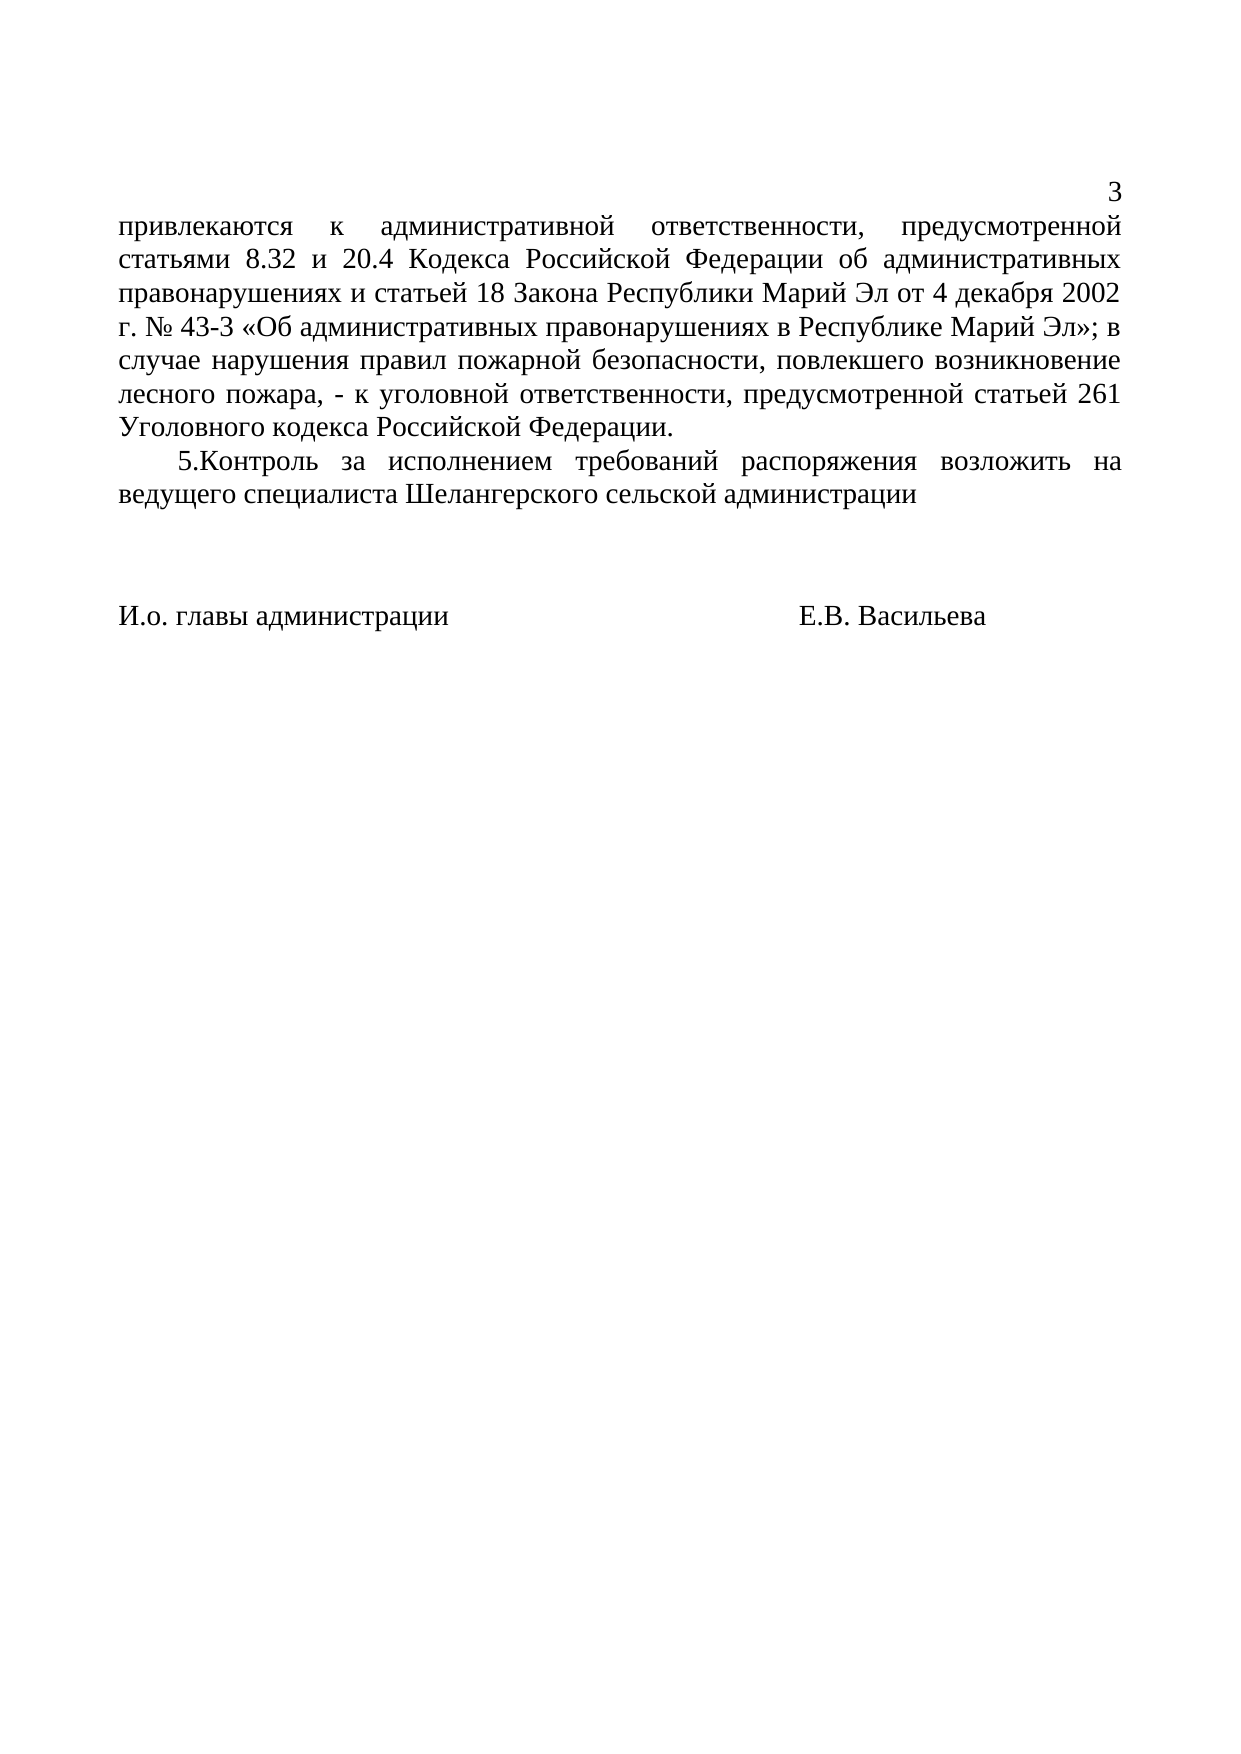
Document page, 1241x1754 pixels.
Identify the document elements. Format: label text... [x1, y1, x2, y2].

text И.о. главы администрации Е.В. Васильева [118, 598, 1122, 632]
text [118, 208, 1122, 443]
text 5.Контроль за исполнением требований распоряжения возложить на ведущего специалиста Шелангерского сельской администрации [118, 443, 1122, 510]
